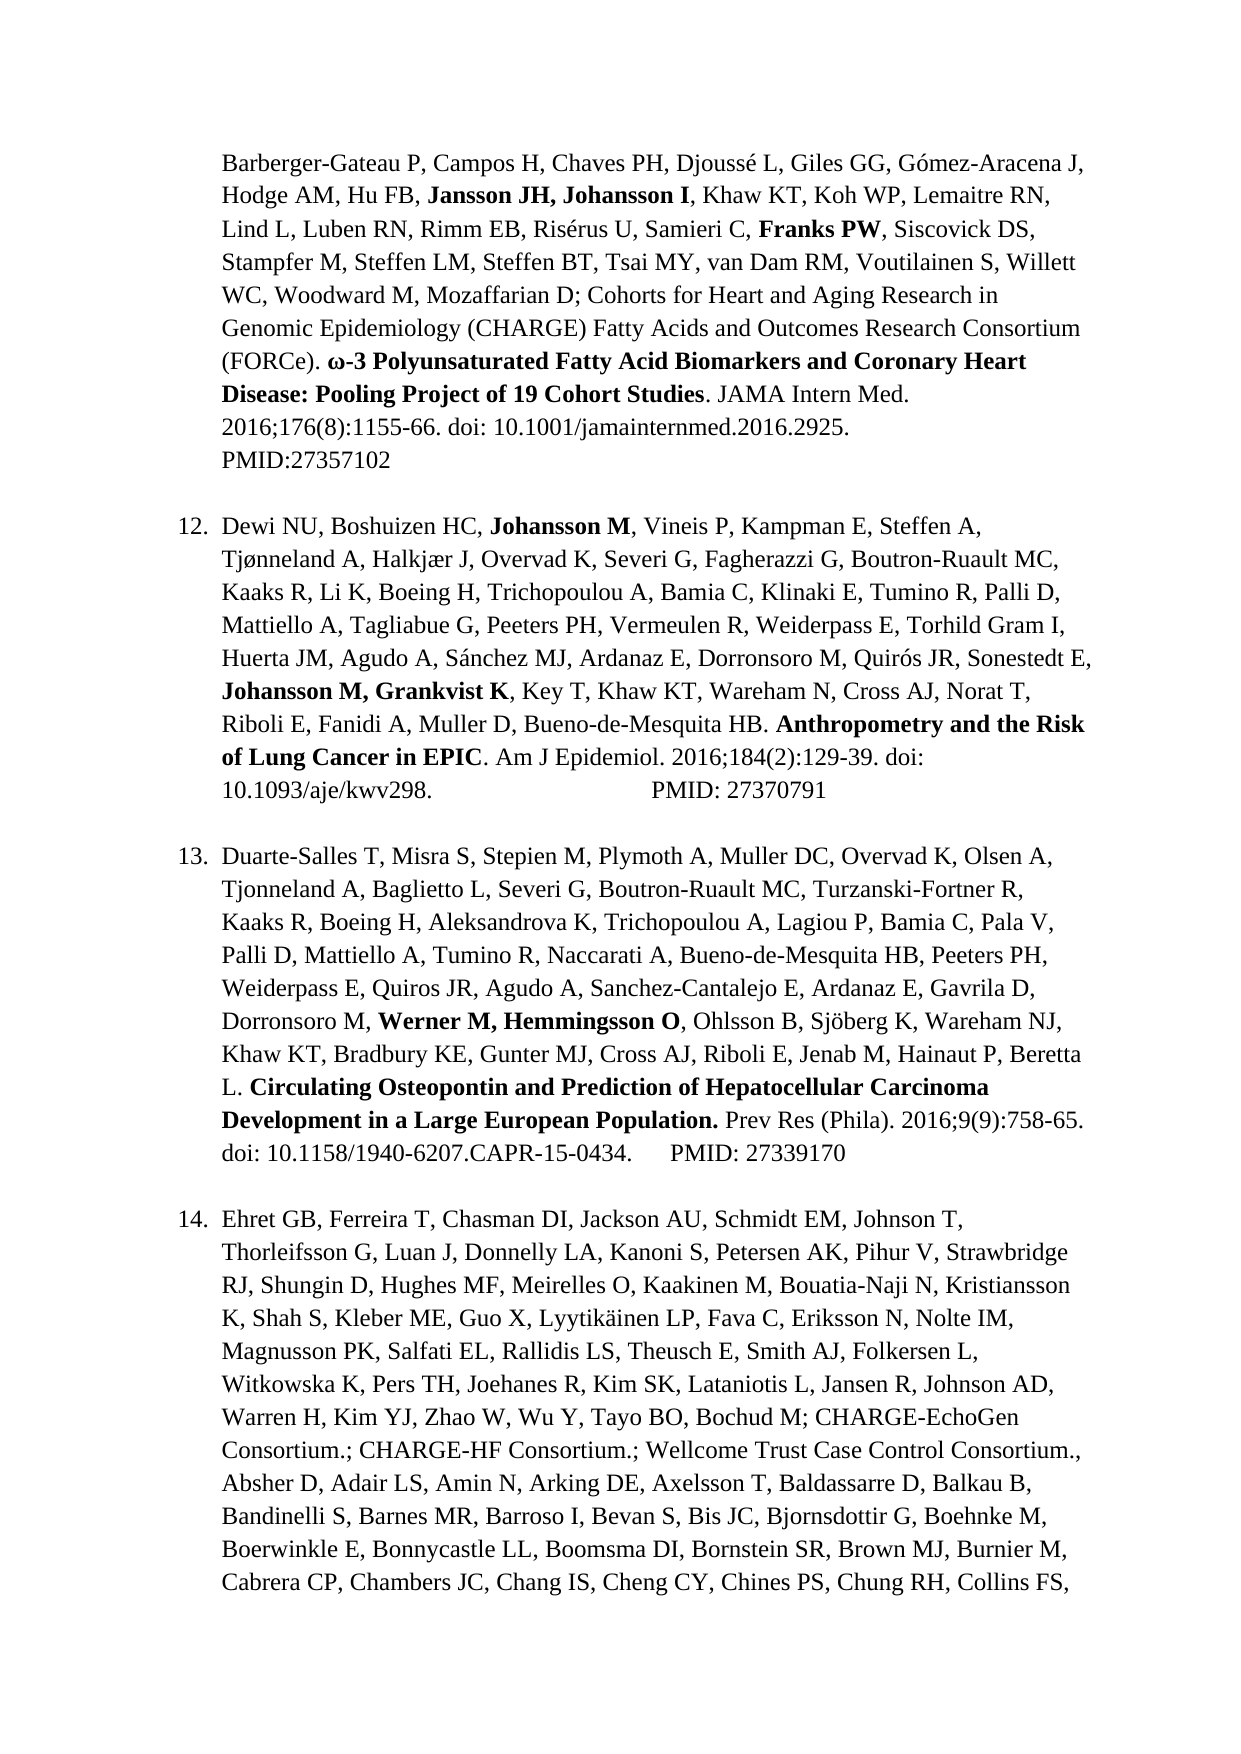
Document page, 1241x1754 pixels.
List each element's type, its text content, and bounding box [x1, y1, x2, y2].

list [177, 1204, 1093, 1596]
list Duarte-Salles T, Misra S, Stepien M, Plymoth A, Muller DC, Overvad K, Olsen A, Tjonneland A, Baglietto L, Severi G, Boutron-Ruault MC, Turzanski-Fortner R, Kaaks R, Boeing H, Aleksandrova K, Trichopoulou A, Lagiou P, Bamia C, Pala V, Palli D, Mattiello A, Tumino R, Naccarati A, Bueno-de-Mesquita HB, Peeters PH, Weiderpass E, Quiros JR, Agudo A, Sanchez-Cantalejo E, Ardanaz E, Gavrila D, Dorronsoro M, Werner M, Hemmingsson O, Ohlsson B, Sjöberg K, Wareham NJ, Khaw KT, Bradbury KE, Gunter MJ, Cross AJ, Riboli E, Jenab M, Hainaut P, Beretta L. Circulating Osteopontin and Prediction of Hepatocellular Carcinoma Development in a Large European Population. Prev Res (Phila). 2016;9(9):758-65. doi: 10.1158/1940-6207.CAPR-15-0434. PMID: 27339170 [177, 841, 1093, 1167]
list Dewi NU, Boshuizen HC, Johansson M, Vineis P, Kampman E, Steffen A, Tjønneland A, Halkjær J, Overvad K, Severi G, Fagherazzi G, Boutron-Ruault MC, Kaaks R, Li K, Boeing H, Trichopoulou A, Bamia C, Klinaki E, Tumino R, Palli D, Mattiello A, Tagliabue G, Peeters PH, Vermeulen R, Weiderpass E, Torhild Gram I, Huerta JM, Agudo A, Sánchez MJ, Ardanaz E, Dorronsoro M, Quirós JR, Sonestedt E, Johansson M, Grankvist K, Key T, Khaw KT, Wareham N, Cross AJ, Norat T, Riboli E, Fanidi A, Muller D, Bueno-de-Mesquita HB. Anthropometry and the Risk of Lung Cancer in EPIC. Am J Epidemiol. 2016;184(2):129-39. doi: 10.1093/aje/kwv298. PMID: 27370791 [177, 511, 1093, 804]
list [177, 148, 1093, 473]
